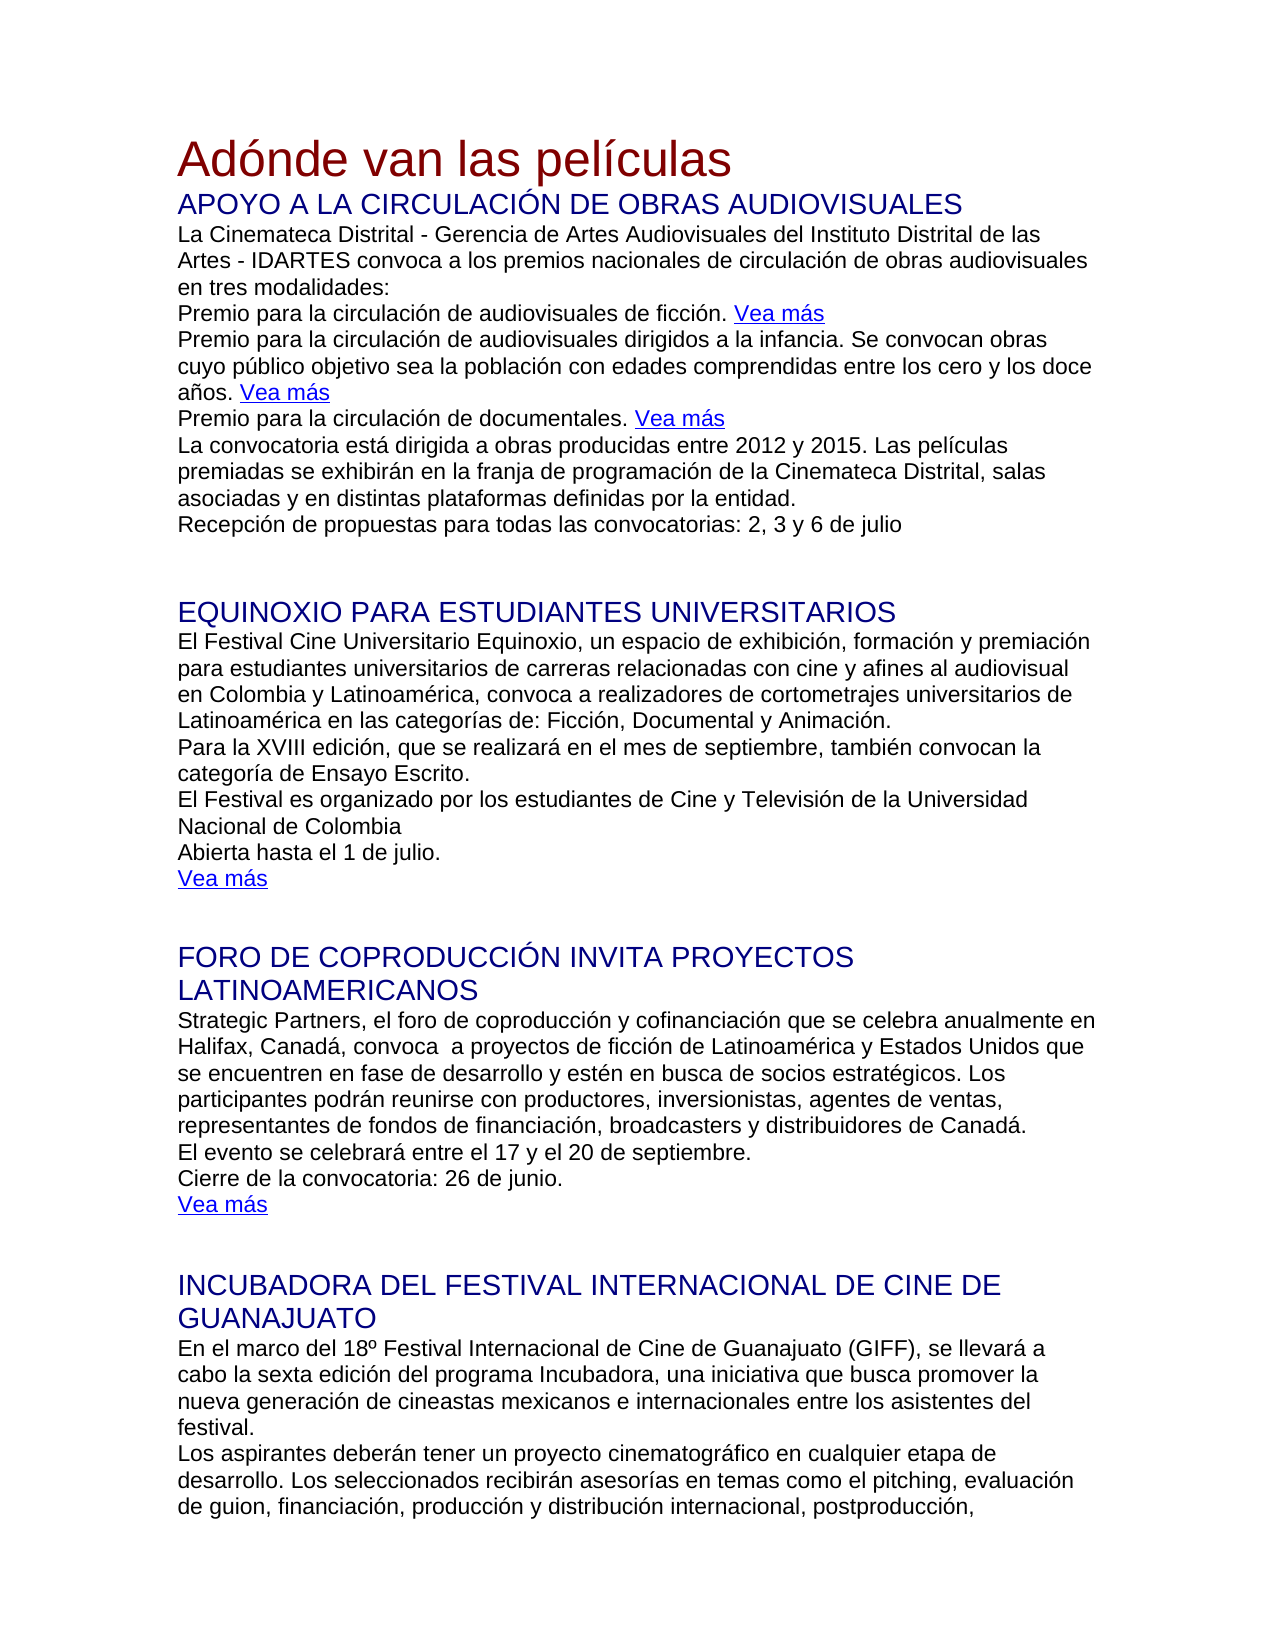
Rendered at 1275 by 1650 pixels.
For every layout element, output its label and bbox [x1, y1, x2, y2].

text [177, 130, 1098, 1519]
